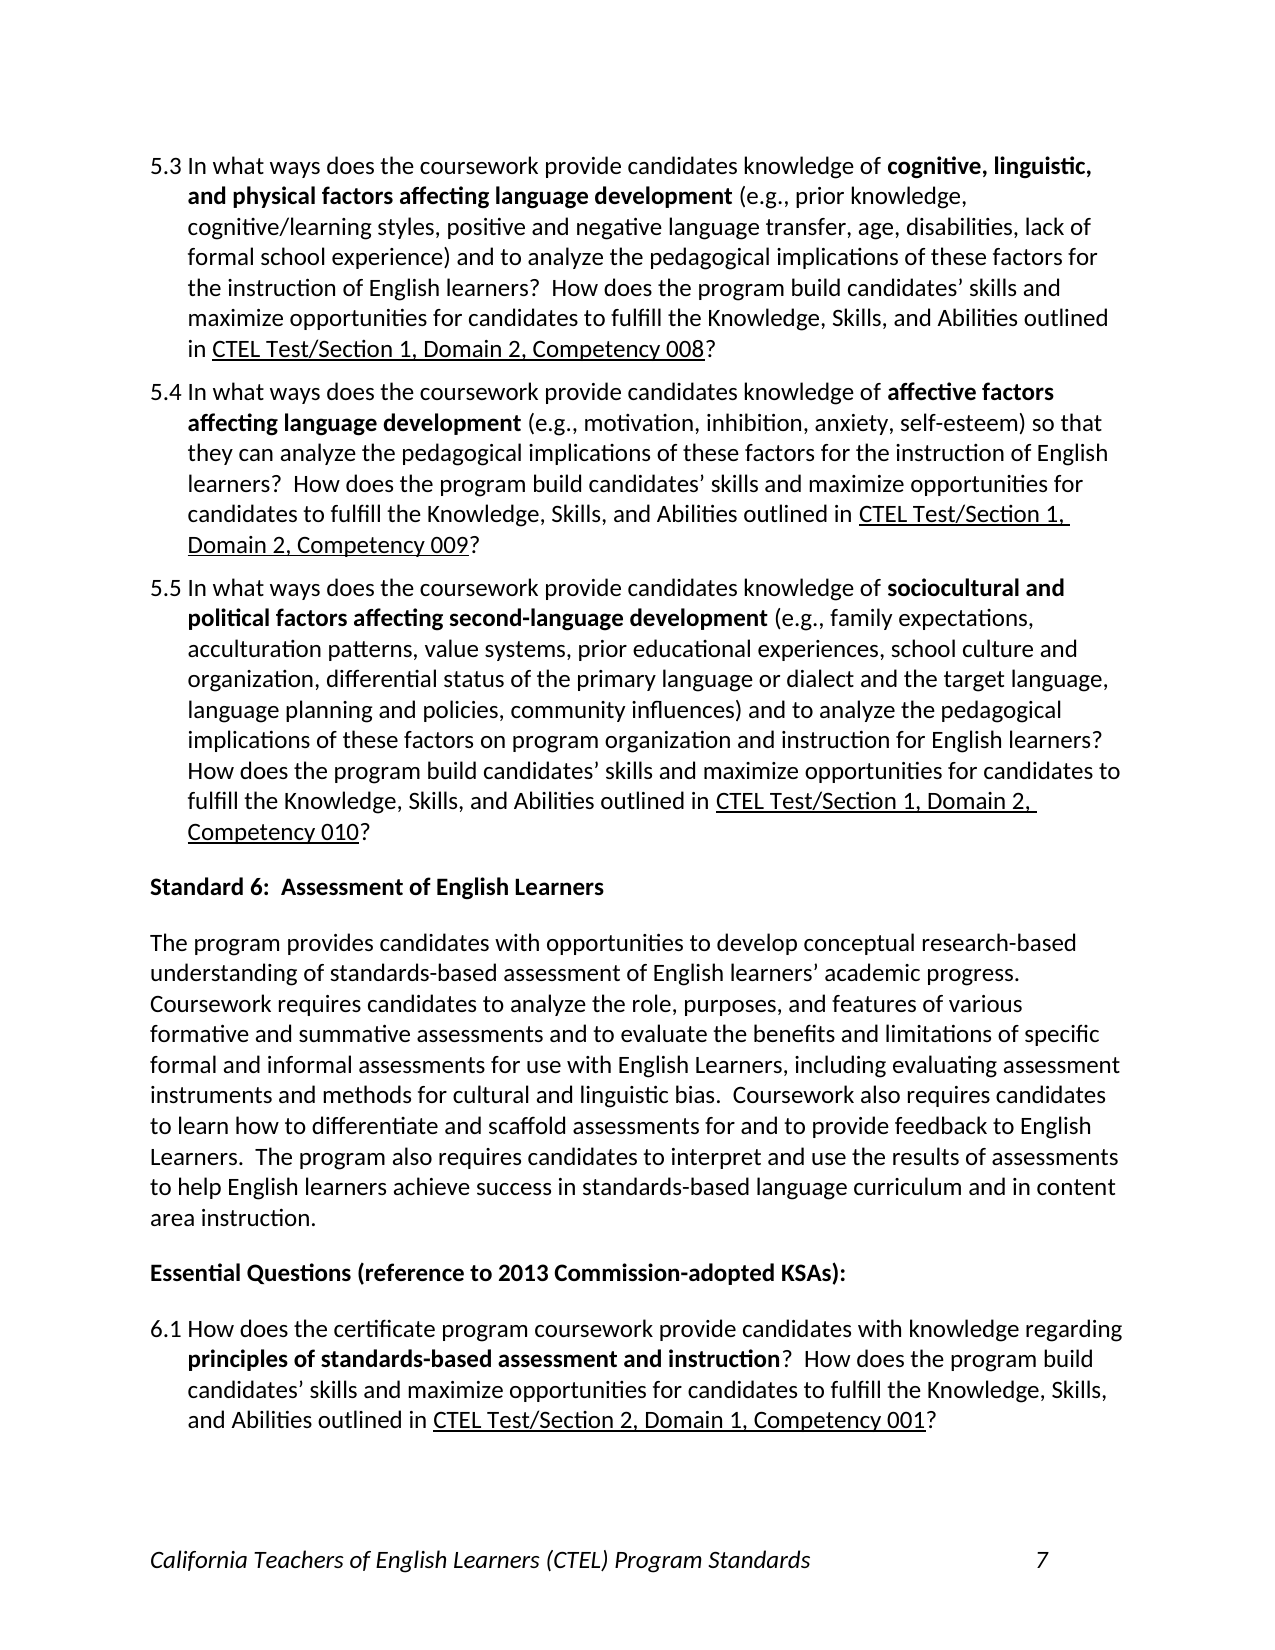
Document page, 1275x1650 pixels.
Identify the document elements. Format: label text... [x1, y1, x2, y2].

subtitle Standard 6: Assessment of English Learners [150, 871, 1125, 902]
subtitle Essential Questions (reference to 2013 Commission-adopted KSAs): [150, 1257, 1125, 1288]
text The program provides candidates with opportunities to develop conceptual research-based understanding of standards-based assessment of English learners’ academic progress. Coursework requires candidates to analyze the role, purposes, and features of various formative and summative assessments and to evaluate the benefits and limitations of specific formal and informal assessments for use with English Learners, including evaluating assessment instruments and methods for cultural and linguistic bias. Coursework also requires candidates to learn how to differentiate and scaffold assessments for and to provide feedback to English Learners. The program also requires candidates to interpret and use the results of assessments to help English learners achieve success in standards-based language curriculum and in content area instruction. [150, 927, 1125, 1232]
list In what ways does the coursework provide candidates knowledge of cognitive, linguistic, and physical factors affecting language development (e.g., prior knowledge, cognitive/learning styles, positive and negative language transfer, age, disabilities, lack of formal school experience) and to analyze the pedagogical implications of these factors for the instruction of English learners? How does the program build candidates’ skills and maximize opportunities for candidates to fulfill the Knowledge, Skills, and Abilities outlined in CTEL Test/Section 1, Domain 2, Competency 008? [150, 150, 1125, 364]
list In what ways does the coursework provide candidates knowledge of sociocultural and political factors affecting second-language development (e.g., family expectations, acculturation patterns, value systems, prior educational experiences, school culture and organization, differential status of the primary language or dialect and the target language, language planning and policies, community influences) and to analyze the pedagogical implications of these factors on program organization and instruction for English learners? How does the program build candidates’ skills and maximize opportunities for candidates to fulfill the Knowledge, Skills, and Abilities outlined in CTEL Test/Section 1, Domain 2, Competency 010? [150, 572, 1125, 846]
list In what ways does the coursework provide candidates knowledge of affective factors affecting language development (e.g., motivation, inhibition, anxiety, self-esteem) so that they can analyze the pedagogical implications of these factors for the instruction of English learners? How does the program build candidates’ skills and maximize opportunities for candidates to fulfill the Knowledge, Skills, and Abilities outlined in CTEL Test/Section 1, Domain 2, Competency 009? [150, 376, 1125, 559]
list How does the certificate program coursework provide candidates with knowledge regarding principles of standards-based assessment and instruction? How does the program build candidates’ skills and maximize opportunities for candidates to fulfill the Knowledge, Skills, and Abilities outlined in CTEL Test/Section 2, Domain 1, Competency 001? [150, 1313, 1125, 1435]
